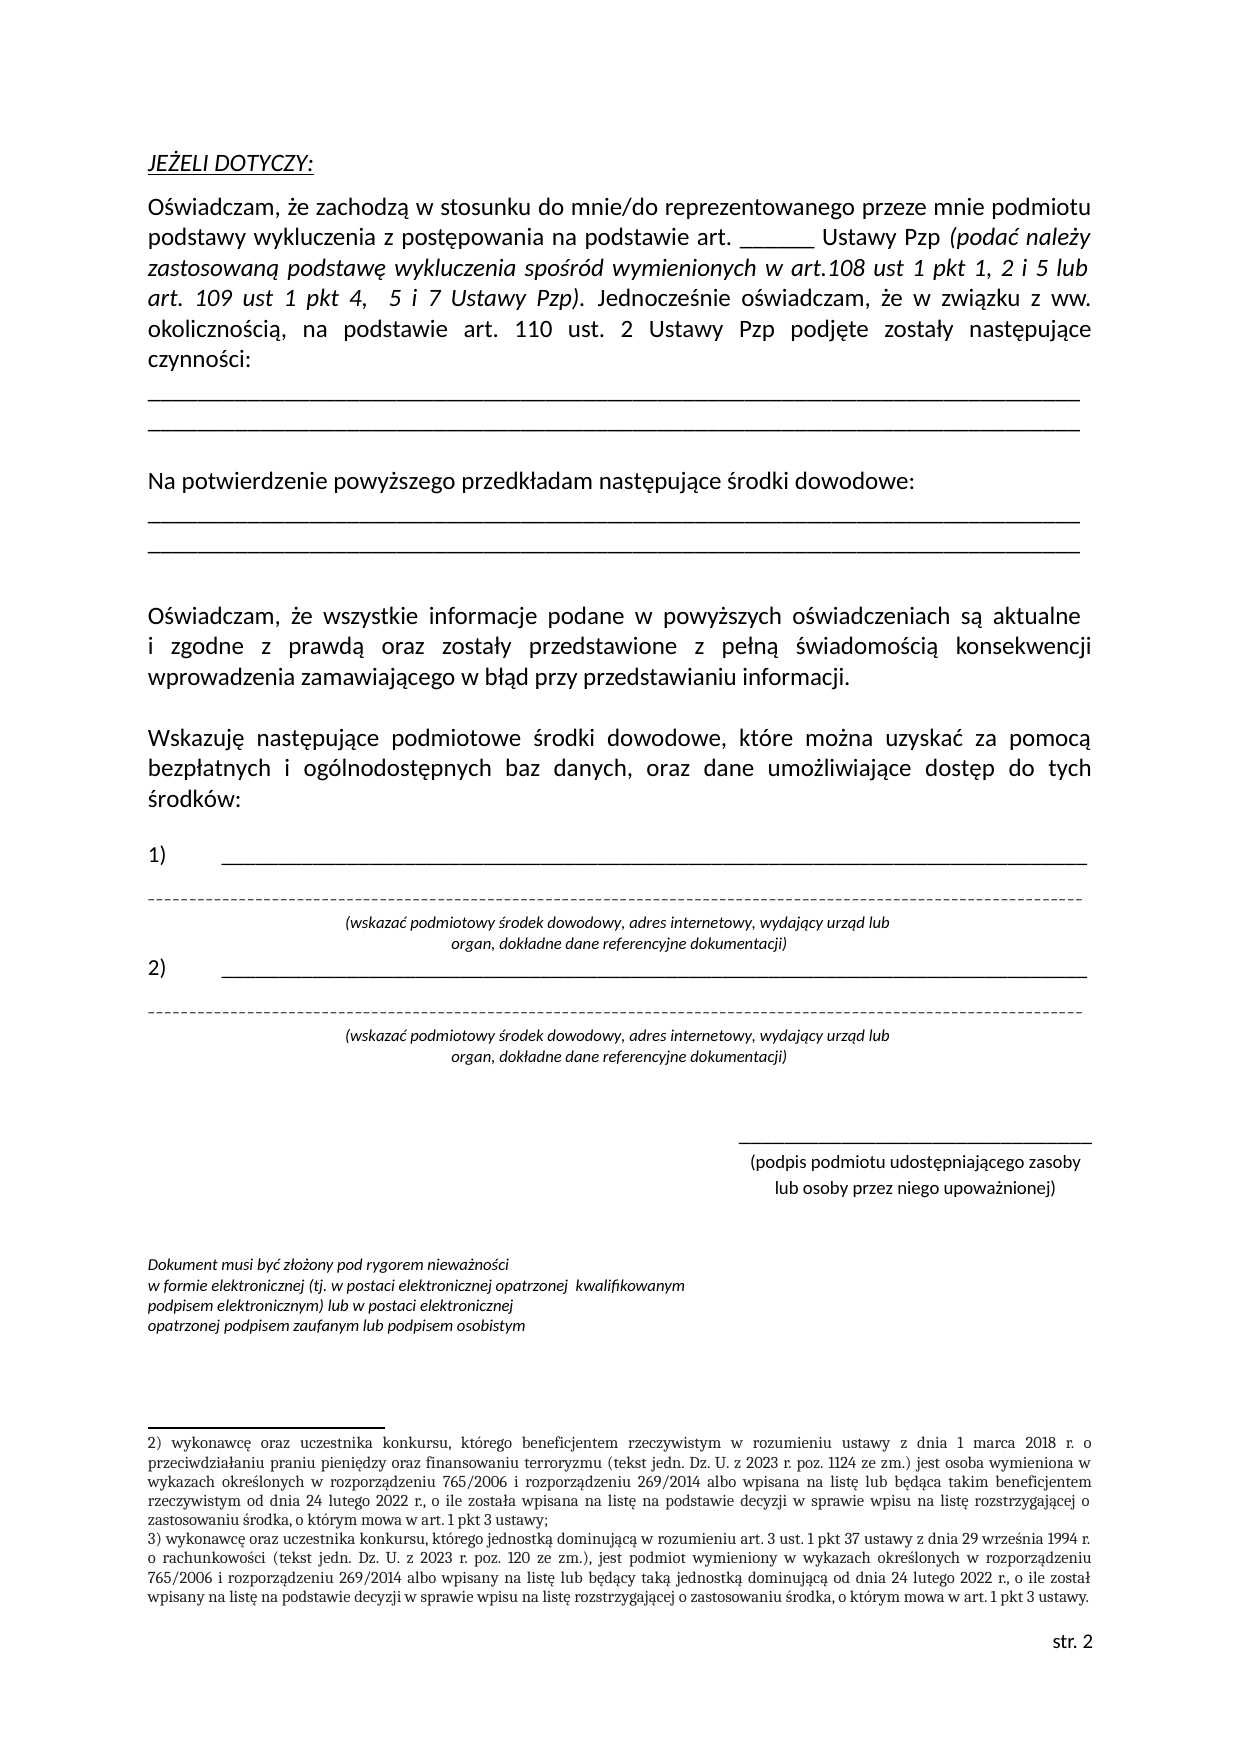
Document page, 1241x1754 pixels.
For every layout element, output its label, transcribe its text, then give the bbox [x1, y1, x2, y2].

text ___________________________________________________________________________ [148, 526, 1093, 557]
text Oświadczam, że zachodzą w stosunku do mnie/do reprezentowanego przeze mnie podmiotu podstawy wykluczenia z postępowania na podstawie art. ______ Ustawy Pzp (podać należy zastosowaną podstawę wykluczenia spośród wymienionych w art.108 ust 1 pkt 1, 2 i 5 lub art. 109 ust 1 pkt 4, 5 i 7 Ustawy Pzp). Jednocześnie oświadczam, że w związku z ww. okolicznością, na podstawie art. 110 ust. 2 Ustawy Pzp podjęte zostały następujące czynności: [148, 191, 1093, 374]
text _________________________________________________________________________________________________________________ [148, 995, 1093, 1016]
text 2) ____________________________________________________________________________ [148, 953, 1093, 981]
text (wskazać podmiotowy środek dowodowy, adres internetowy, wydający urząd lub organ, dokładne dane referencyjne dokumentacji) [148, 1026, 1093, 1066]
text 1) ____________________________________________________________________________ [148, 840, 1093, 868]
text ___________________________________________________________________________ [148, 374, 1093, 404]
text Na potwierdzenie powyższego przedkładam następujące środki dowodowe: [148, 465, 1093, 496]
text ___________________________________________________________________________ [148, 404, 1093, 435]
text Wskazuję następujące podmiotowe środki dowodowe, które można uzyskać za pomocą bezpłatnych i ogólnodostępnych baz danych, oraz dane umożliwiające dostęp do tych środków: [148, 722, 1093, 813]
text _______________________________ (podpis podmiotu udostępniającego zasoby lub osoby przez niego upoważnionej) [738, 1119, 1093, 1199]
text Dokument musi być złożony pod rygorem nieważności w formie elektronicznej (tj. w postaci elektronicznej opatrzonej kwalifikowanym podpisem elektronicznym) lub w postaci elektronicznej opatrzonej podpisem zaufanym lub podpisem osobistym [148, 1254, 1093, 1336]
text _________________________________________________________________________________________________________________ [148, 882, 1093, 902]
text (wskazać podmiotowy środek dowodowy, adres internetowy, wydający urząd lub organ, dokładne dane referencyjne dokumentacji) [148, 913, 1093, 953]
text JEŻELI DOTYCZY: [148, 148, 1093, 178]
text Oświadczam, że wszystkie informacje podane w powyższych oświadczeniach są aktualne i zgodne z prawdą oraz zostały przedstawione z pełną świadomością konsekwencji wprowadzenia zamawiającego w błąd przy przedstawianiu informacji. [148, 600, 1093, 691]
text ___________________________________________________________________________ [148, 496, 1093, 526]
